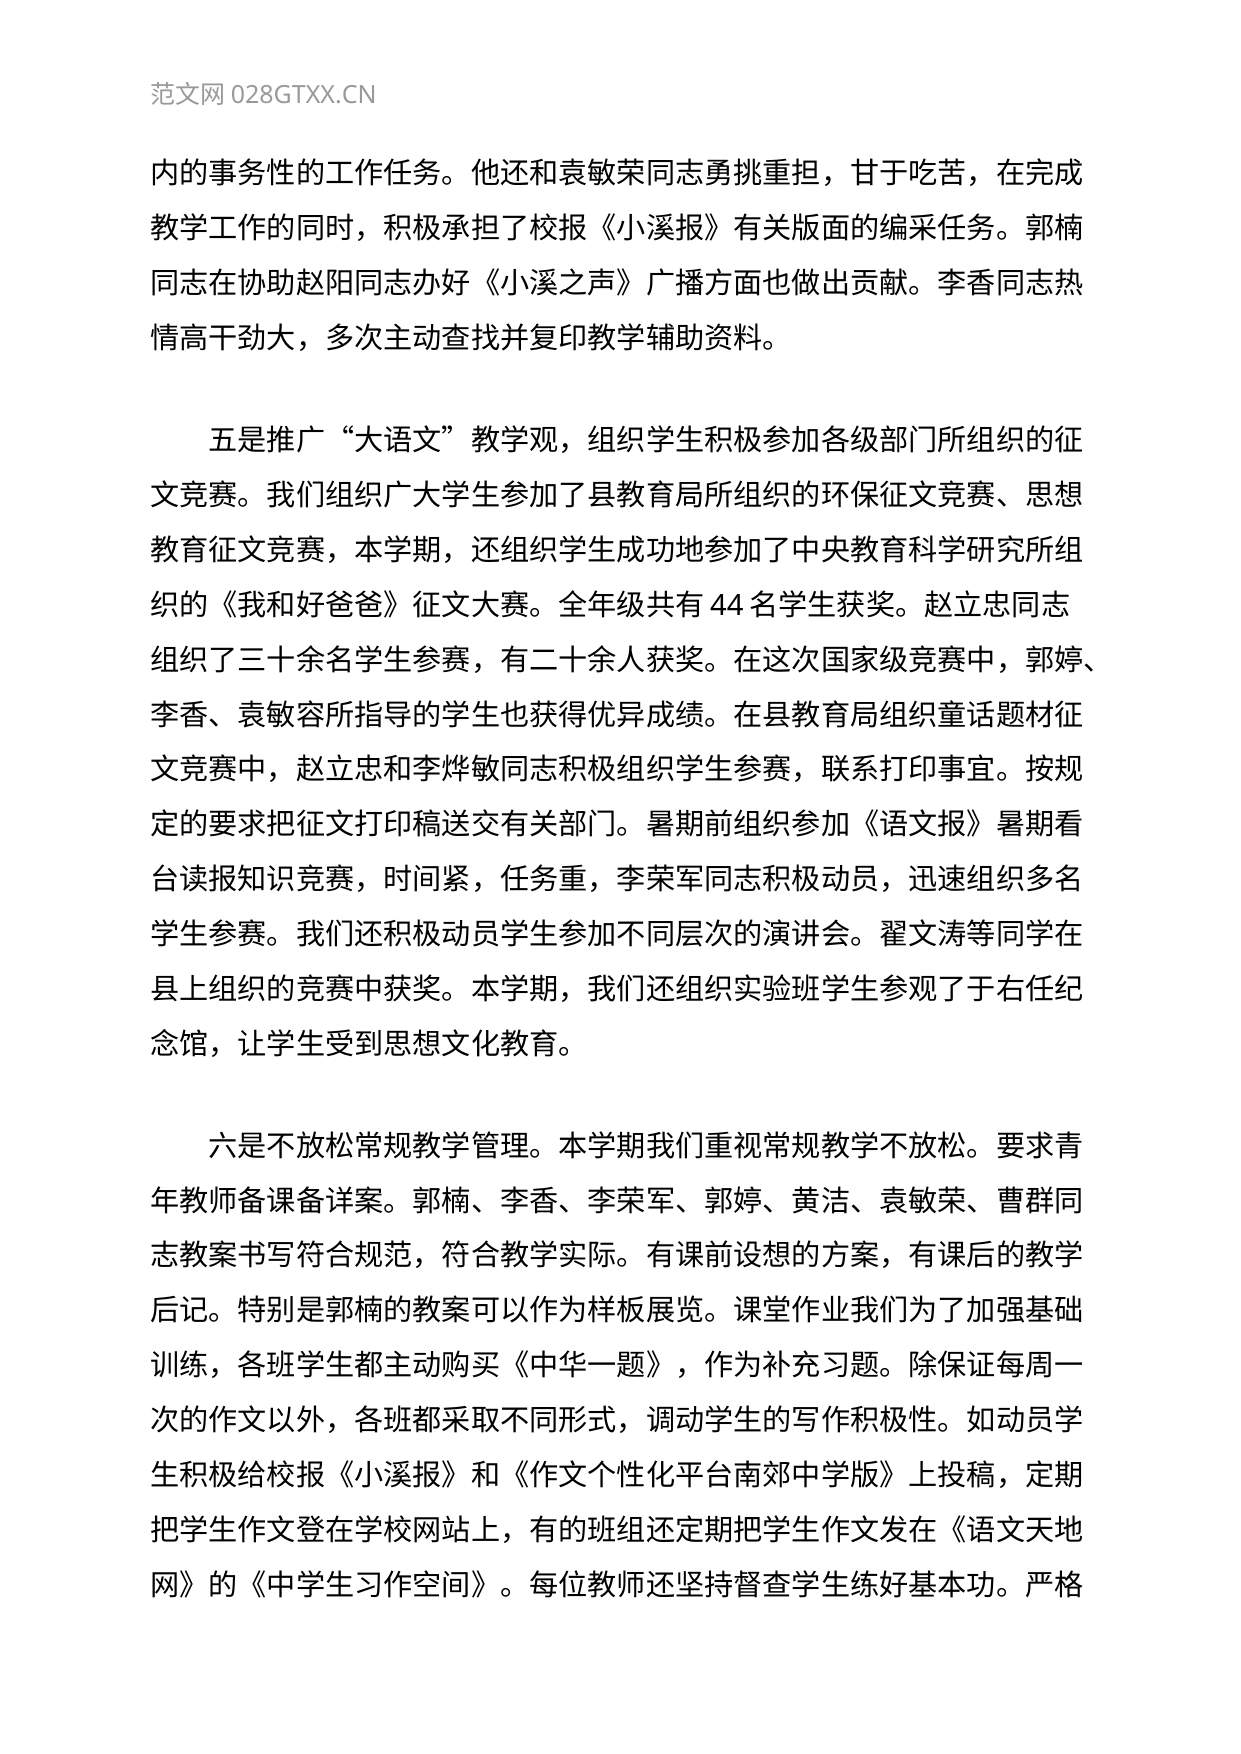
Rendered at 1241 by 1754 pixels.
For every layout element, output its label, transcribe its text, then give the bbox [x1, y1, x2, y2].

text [150, 1122, 1090, 1604]
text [150, 150, 1090, 357]
text 五是推广“大语文”教学观，组织学生积极参加各级部门所组织的征文竞赛。我们组织广大学生参加了县教育局所组织的环保征文竞赛、思想教育征文竞赛，本学期，还组织学生成功地参加了中央教育科学研究所组织的《我和好爸爸》征文大赛。全年级共有44名学生获奖。赵立忠同志组织了三十余名学生参赛，有二十余人获奖。在这次国家级竞赛中，郭婷、李香、袁敏容所指导的学生也获得优异成绩。在县教育局组织童话题材征文竞赛中，赵立忠和李烨敏同志积极组织学生参赛，联系打印事宜。按规定的要求把征文打印稿送交有关部门。暑期前组织参加《语文报》暑期看台读报知识竞赛，时间紧，任务重，李荣军同志积极动员，迅速组织多名学生参赛。我们还积极动员学生参加不同层次的演讲会。翟文涛等同学在县上组织的竞赛中获奖。本学期，我们还组织实验班学生参观了于右任纪念馆，让学生受到思想文化教育。 [150, 416, 1090, 1063]
